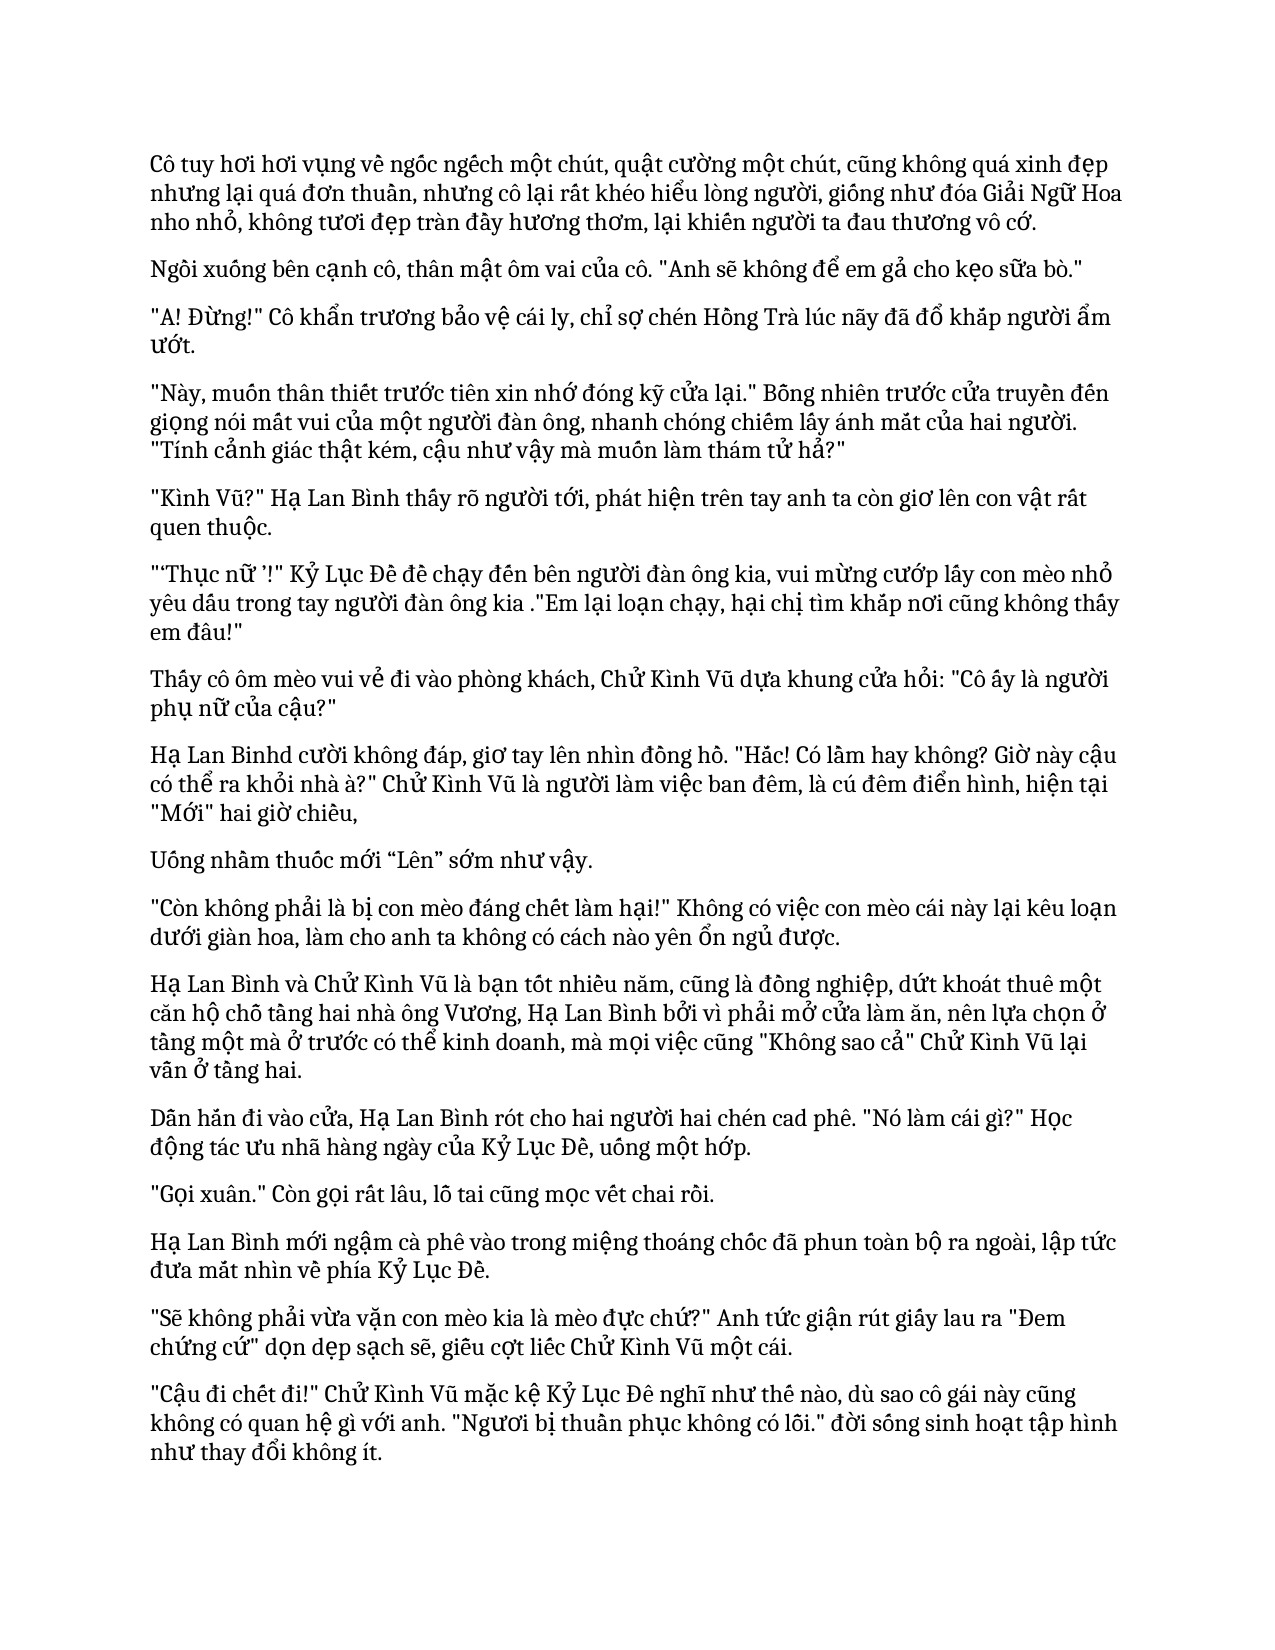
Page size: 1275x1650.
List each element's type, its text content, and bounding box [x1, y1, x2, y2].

text Hạ Lan Bình mới ngậm cà phê vào trong miệng thoáng chốc đã phun toàn bộ ra ngoài, lập tức đưa mắt nhìn về phía Kỷ Lục Đề. [150, 1227, 1125, 1285]
text "Còn không phải là bị con mèo đáng chết làm hại!" Không có việc con mèo cái này lại kêu loạn dưới giàn hoa, làm cho anh ta không có cách nào yên ổn ngủ được. [150, 894, 1125, 951]
text "Sẽ không phải vừa vặn con mèo kia là mèo đực chứ?" Anh tức giận rút giấy lau ra "Đem chứng cứ" dọn dẹp sạch sẽ, giễu cợt liếc Chử Kình Vũ một cái. [150, 1304, 1125, 1361]
text "A! Đừng!" Cô khẩn trương bảo vệ cái ly, chỉ sợ chén Hồng Trà lúc nãy đã đổ khắp người ẩm ướt. [150, 302, 1125, 360]
text Hạ Lan Binhd cười không đáp, giơ tay lên nhìn đồng hồ. "Hắc! Có lầm hay không? Giờ này cậu có thể ra khỏi nhà à?" Chử Kình Vũ là người làm việc ban đêm, là cú đêm điển hình, hiện tại "Mới" hai giờ chiều, [150, 741, 1125, 827]
text "Cậu đi chết đi!" Chử Kình Vũ mặc kệ Kỷ Lục Đê nghĩ như thế nào, dù sao cô gái này cũng không có quan hệ gì với anh. "Ngươi bị thuần phục không có lỗi." đời sống sinh hoạt tập hình như thay đổi không ít. [150, 1380, 1125, 1466]
text "‘Thục nữ ’!" Kỷ Lục Đề đề chạy đến bên người đàn ông kia, vui mừng cướp lấy con mèo nhỏ yêu dấu trong tay người đàn ông kia ."Em lại loạn chạy, hại chị tìm khắp nơi cũng không thấy em đâu!" [150, 560, 1125, 646]
text "Kình Vũ?" Hạ Lan Bình thấy rõ người tới, phát hiện trên tay anh ta còn giơ lên con vật rất quen thuộc. [150, 484, 1125, 541]
text Ngồi xuống bên cạnh cô, thân mật ôm vai của cô. "Anh sẽ không để em gả cho kẹo sữa bò." [150, 255, 1125, 284]
text "Gọi xuân." Còn gọi rất lâu, lỗ tai cũng mọc vết chai rồi. [150, 1180, 1125, 1209]
text Thấy cô ôm mèo vui vẻ đi vào phòng khách, Chử Kình Vũ dựa khung cửa hỏi: "Cô ấy là người phụ nữ của cậu?" [150, 665, 1125, 722]
text "Này, muốn thân thiết trước tiên xin nhớ đóng kỹ cửa lại." Bỗng nhiên trước cửa truyền đến giọng nói mất vui của một người đàn ông, nhanh chóng chiếm lấy ánh mắt của hai người. "Tính cảnh giác thật kém, cậu như vậy mà muốn làm thám tử hả?" [150, 379, 1125, 465]
text Hạ Lan Bình và Chử Kình Vũ là bạn tốt nhiều năm, cũng là đồng nghiệp, dứt khoát thuê một căn hộ chỗ tầng hai nhà ông Vương, Hạ Lan Bình bởi vì phải mở cửa làm ăn, nên lựa chọn ở tầng một mà ở trước có thể kinh doanh, mà mọi việc cũng "Không sao cả" Chử Kình Vũ lại vẫn ở tầng hai. [150, 970, 1125, 1085]
text Dẫn hắn đi vào cửa, Hạ Lan Bình rót cho hai người hai chén cad phê. "Nó làm cái gì?" Học động tác ưu nhã hàng ngày của Kỷ Lục Đề, uống một hớp. [150, 1104, 1125, 1161]
text Uống nhầm thuốc mới “Lên” sớm như vậy. [150, 846, 1125, 875]
text Cô tuy hơi hơi vụng về ngốc ngếch một chút, quật cường một chút, cũng không quá xinh đẹp nhưng lại quá đơn thuần, nhưng cô lại rất khéo hiểu lòng người, giống như đóa Giải Ngữ Hoa nho nhỏ, không tươi đẹp tràn đầy hương thơm, lại khiến người ta đau thương vô cớ. [150, 150, 1125, 236]
